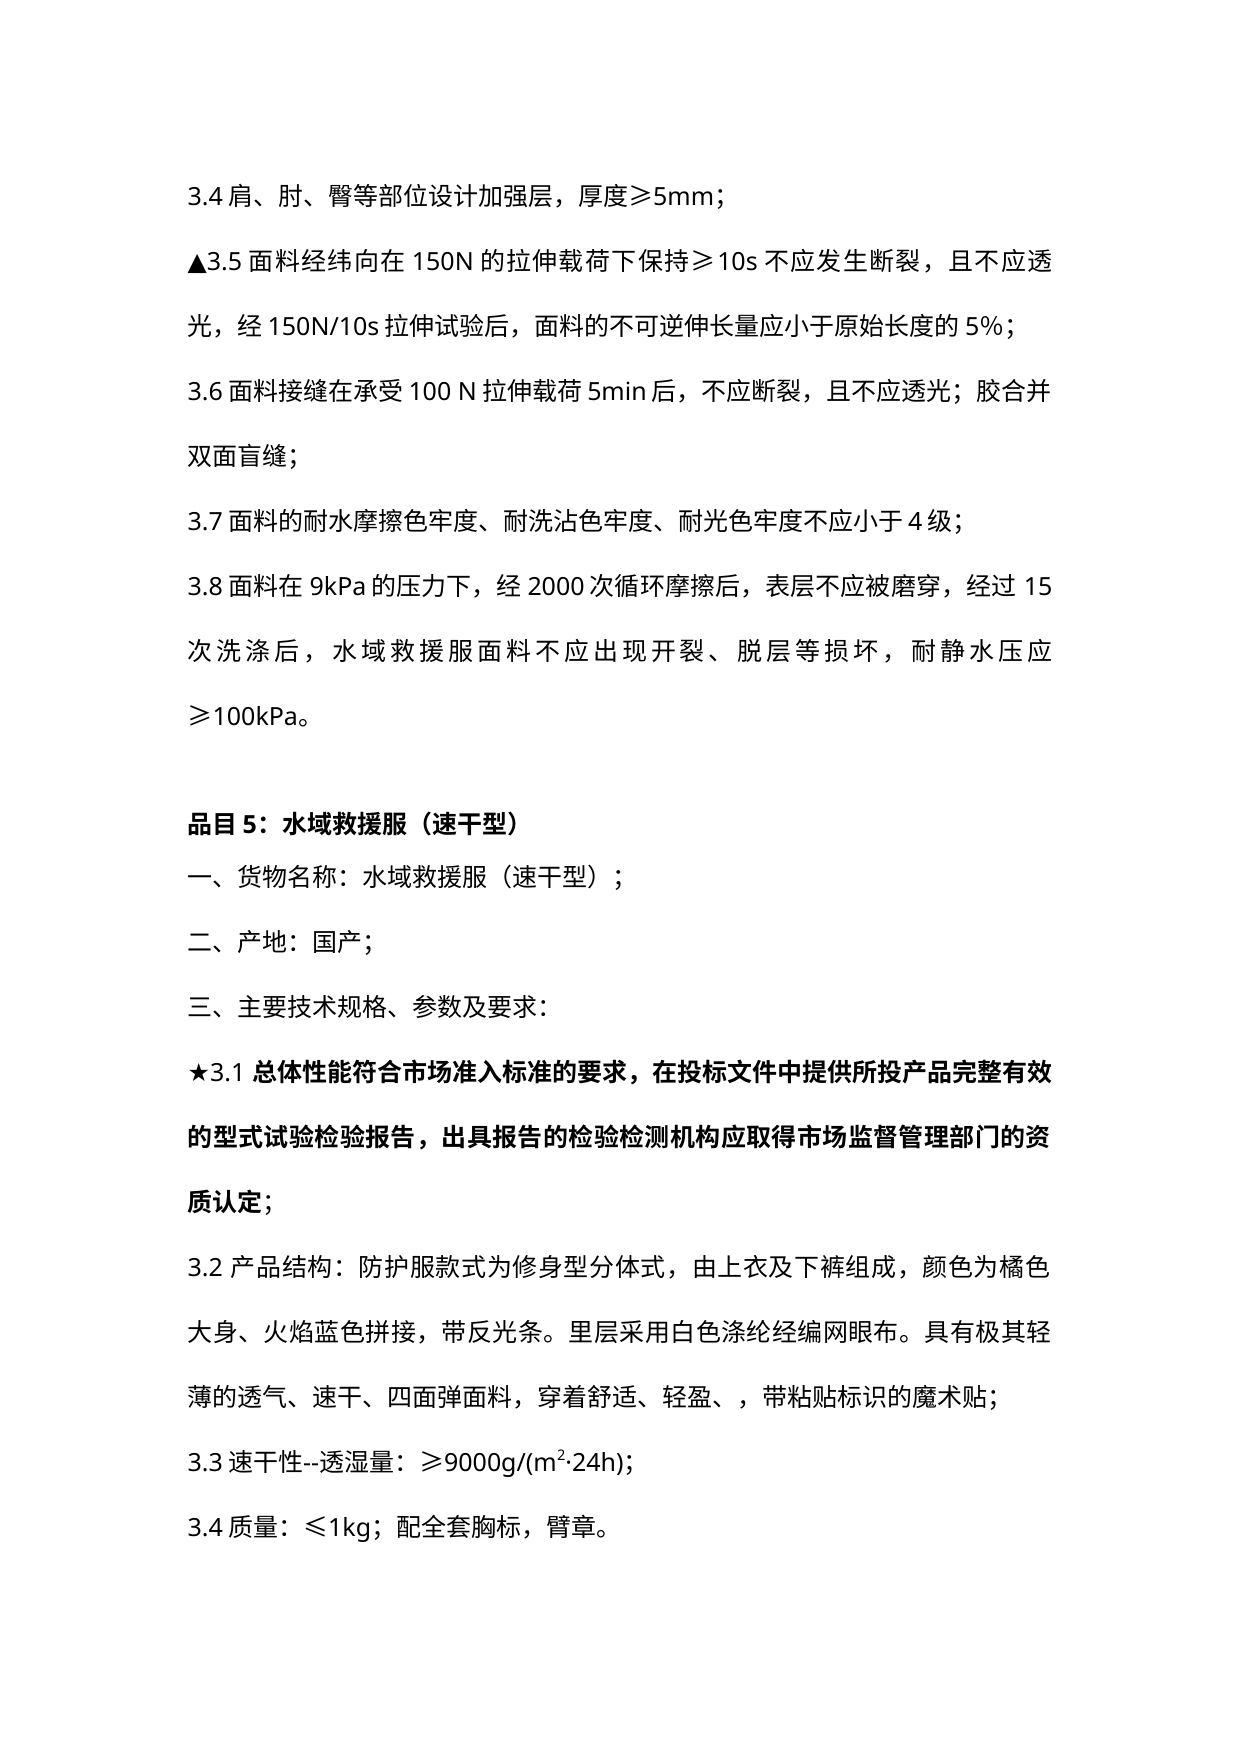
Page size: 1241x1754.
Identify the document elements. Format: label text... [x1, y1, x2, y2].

text 3.6面料接缝在承受100 N拉伸载荷5min后，不应断裂，且不应透光；胶合并双面盲缝； [187, 357, 1053, 487]
text 三、主要技术规格、参数及要求： [187, 973, 1053, 1038]
text ★3.1 总体性能符合市场准入标准的要求，在投标文件中提供所投产品完整有效的型式试验检验报告，出具报告的检验检测机构应取得市场监督管理部门的资质认定； [187, 1038, 1053, 1233]
text 3.2 产品结构：防护服款式为修身型分体式，由上衣及下裤组成，颜色为橘色大身、火焰蓝色拼接，带反光条。里层采用白色涤纶经编网眼布。具有极其轻薄的透气、速干、四面弹面料，穿着舒适、轻盈、，带粘贴标识的魔术贴； [187, 1233, 1053, 1428]
text 3.7面料的耐水摩擦色牢度、耐洗沾色牢度、耐光色牢度不应小于4级； [187, 487, 1053, 552]
text 一、货物名称：水域救援服（速干型）； [187, 843, 1053, 908]
text 3.4质量：≤1kg；配全套胸标，臂章。 [187, 1493, 1053, 1558]
text 3.4肩、肘、臀等部位设计加强层，厚度≥5mm； [187, 162, 1053, 227]
text 品目5：水域救援服（速干型） [187, 795, 1053, 843]
text 3.8面料在 9kPa的压力下，经2000次循环摩擦后，表层不应被磨穿，经过 15 次洗涤后，水域救援服面料不应出现开裂、脱层等损坏，耐静水压应≥100kPa。 [187, 552, 1053, 747]
text ▲3.5面料经纬向在150N的拉伸载荷下保持≥10s不应发生断裂，且不应透光，经150N/10s拉伸试验后，面料的不可逆伸长量应小于原始长度的 5％； [187, 227, 1053, 357]
text 二、产地：国产； [187, 908, 1053, 973]
text 3.3速干性--透湿量：≥9000g/(m2·24h)； [187, 1428, 1053, 1493]
